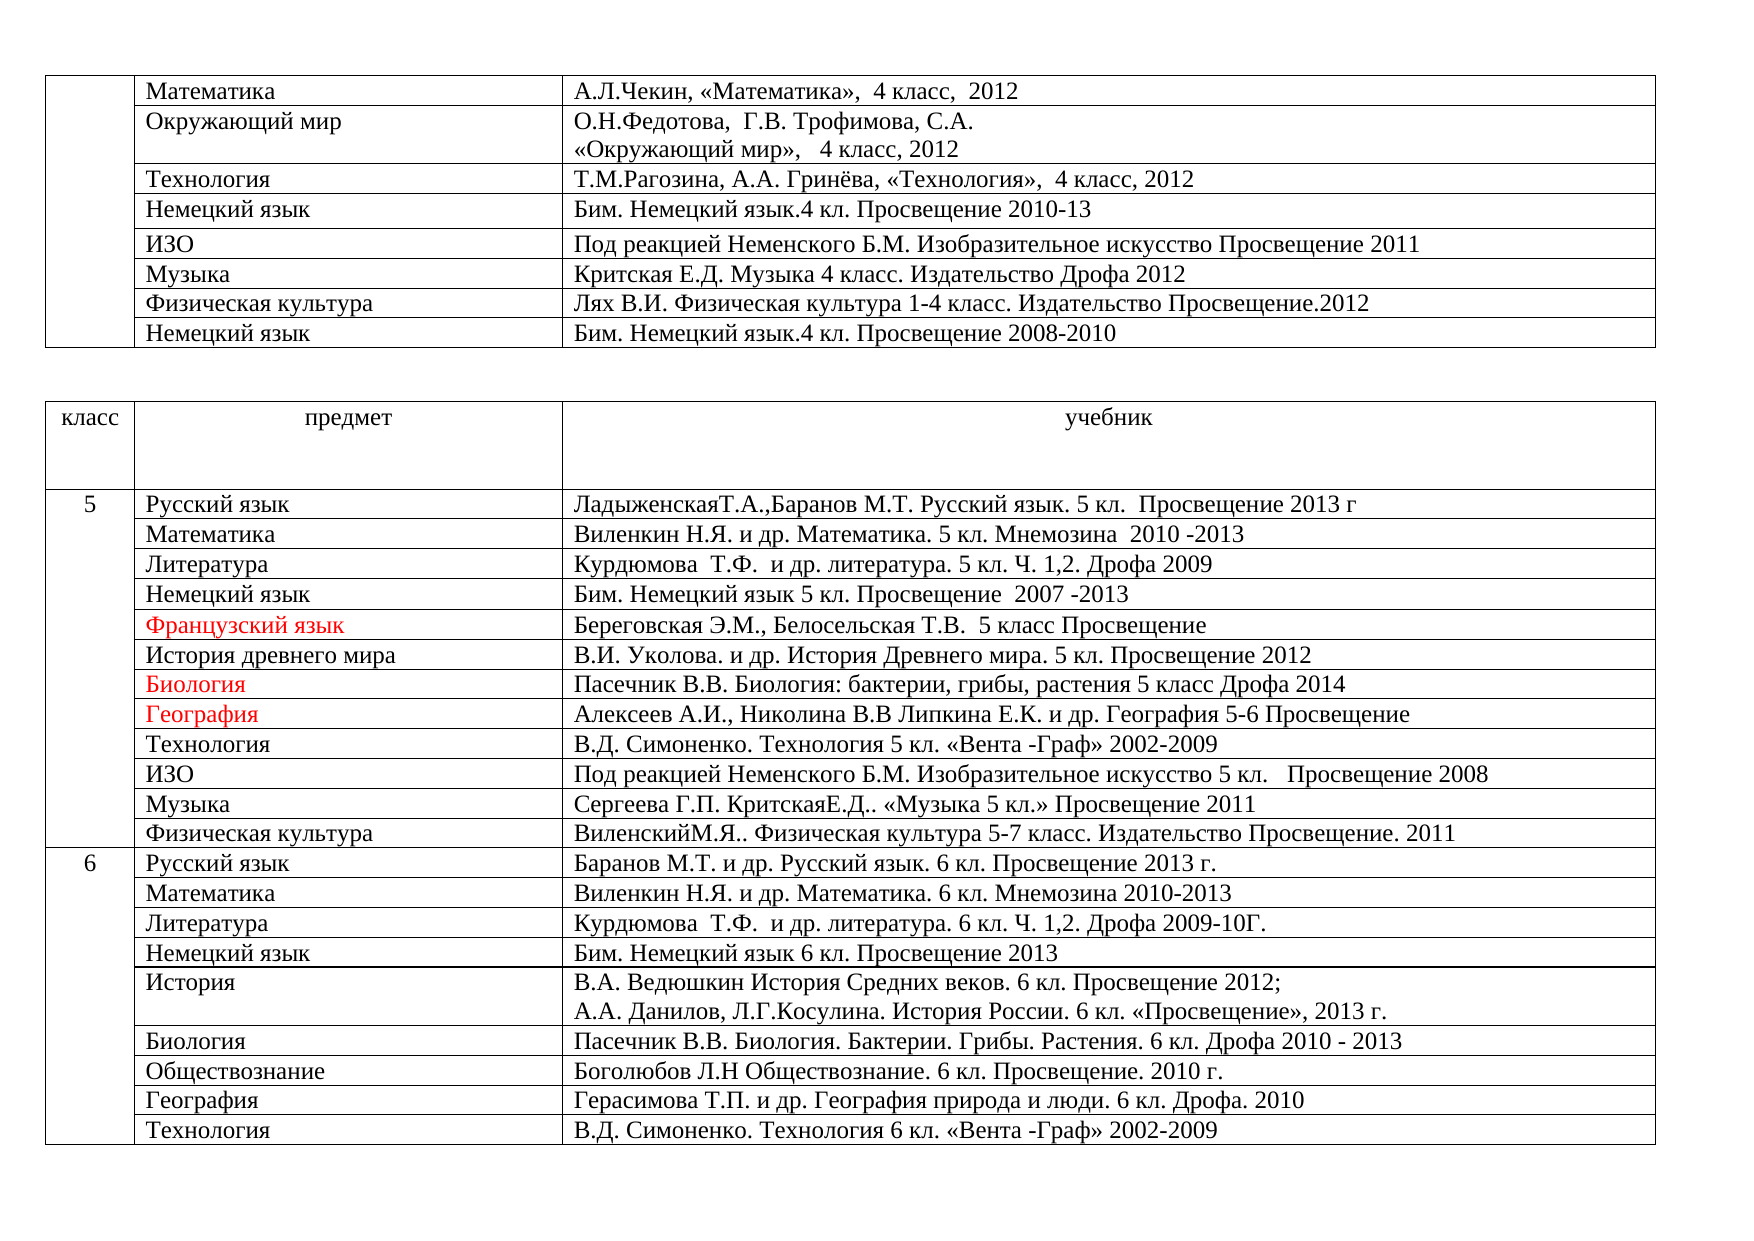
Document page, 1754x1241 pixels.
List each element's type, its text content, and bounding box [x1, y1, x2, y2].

table_cell Русский язык [135, 490, 562, 518]
table_cell В.Д. Симоненко. Технология 6 кл. «Вента -Граф» 2002-2009 [563, 1115, 1655, 1144]
table_cell Критская Е.Д. Музыка 4 класс. Издательство Дрофа 2012 [563, 259, 1655, 287]
table_cell Бим. Немецкий язык.4 кл. Просвещение 2008-2010 [563, 318, 1655, 347]
table_cell ИЗО [135, 229, 562, 258]
table_cell История древнего мира [135, 640, 562, 668]
table_cell Бим. Немецкий язык 5 кл. Просвещение 2007 -2013 [563, 579, 1655, 609]
table_header учебник [563, 402, 1655, 488]
table_cell Пасечник В.В. Биология: бактерии, грибы, растения 5 класс Дрофа 2014 [563, 670, 1655, 698]
table_cell 6 [46, 848, 134, 1144]
table_cell Курдюмова Т.Ф. и др. литература. 6 кл. Ч. 1,2. Дрофа 2009-10Г. [563, 908, 1655, 937]
table_cell Биология [135, 670, 562, 698]
table_cell Под реакцией Неменского Б.М. Изобразительное искусство Просвещение 2011 [563, 229, 1655, 258]
table_cell Технология [135, 164, 562, 193]
table_cell Алексеев А.И., Николина В.В Липкина Е.К. и др. География 5-6 Просвещение [563, 699, 1655, 728]
table_cell ЛадыженскаяТ.А.,Баранов М.Т. Русский язык. 5 кл. Просвещение 2013 г [563, 490, 1655, 518]
table_cell Виленкин Н.Я. и др. Математика. 6 кл. Мнемозина 2010-2013 [563, 878, 1655, 907]
table_cell Бим. Немецкий язык.4 кл. Просвещение 2010-13 [563, 194, 1655, 228]
table_cell Береговская Э.М., Белосельская Т.В. 5 класс Просвещение [563, 610, 1655, 639]
table_cell О.Н.Федотова, Г.В. Трофимова, С.А. «Окружающий мир», 4 класс, 2012 [563, 106, 1655, 163]
table_cell В.И. Уколова. и др. История Древнего мира. 5 кл. Просвещение 2012 [563, 640, 1655, 668]
table_cell Литература [135, 549, 562, 578]
table_cell Бим. Немецкий язык 6 кл. Просвещение 2013 [563, 938, 1655, 966]
table_cell Музыка [135, 259, 562, 287]
table_header предмет [135, 402, 562, 488]
table_cell Т.М.Рагозина, А.А. Гринёва, «Технология», 4 класс, 2012 [563, 164, 1655, 193]
table_cell Литература [135, 908, 562, 937]
table_cell Математика [135, 878, 562, 907]
table_cell Технология [135, 729, 562, 758]
table_cell Лях В.И. Физическая культура 1-4 класс. Издательство Просвещение.2012 [563, 289, 1655, 317]
table_cell Немецкий язык [135, 938, 562, 966]
table_cell Немецкий язык [135, 194, 562, 228]
table_cell Виленкин Н.Я. и др. Математика. 5 кл. Мнемозина 2010 -2013 [563, 519, 1655, 548]
table_cell Музыка [135, 789, 562, 817]
table_cell Математика [135, 519, 562, 548]
table_cell В.Д. Симоненко. Технология 5 кл. «Вента -Граф» 2002-2009 [563, 729, 1655, 758]
table_cell Обществознание [135, 1056, 562, 1084]
table_cell Окружающий мир [135, 106, 562, 163]
table_cell Пасечник В.В. Биология. Бактерии. Грибы. Растения. 6 кл. Дрофа 2010 - 2013 [563, 1026, 1655, 1055]
table_cell История [135, 968, 562, 1025]
table_cell Русский язык [135, 848, 562, 877]
table_cell Физическая культура [135, 819, 562, 847]
table_cell Французский язык [135, 610, 562, 639]
table_cell Технология [135, 1115, 562, 1144]
table_cell В.А. Ведюшкин История Средних веков. 6 кл. Просвещение 2012; А.А. Данилов, Л.Г.Косулина. История России. 6 кл. «Просвещение», 2013 г. [563, 968, 1655, 1025]
table_cell Под реакцией Неменского Б.М. Изобразительное искусство 5 кл. Просвещение 2008 [563, 759, 1655, 788]
table_cell Баранов М.Т. и др. Русский язык. 6 кл. Просвещение 2013 г. [563, 848, 1655, 877]
table_cell География [135, 1086, 562, 1114]
table_cell Сергеева Г.П. КритскаяЕ.Д.. «Музыка 5 кл.» Просвещение 2011 [563, 789, 1655, 817]
table_cell Биология [135, 1026, 562, 1055]
table_cell Немецкий язык [135, 318, 562, 347]
table_cell ИЗО [135, 759, 562, 788]
table_cell География [135, 699, 562, 728]
table_cell А.Л.Чекин, «Математика», 4 класс, 2012 [563, 76, 1655, 105]
table_cell 5 [46, 490, 134, 847]
table_cell ВиленскийМ.Я.. Физическая культура 5-7 класс. Издательство Просвещение. 2011 [563, 819, 1655, 847]
table_cell Курдюмова Т.Ф. и др. литература. 5 кл. Ч. 1,2. Дрофа 2009 [563, 549, 1655, 578]
table_cell Физическая культура [135, 289, 562, 317]
table_cell Боголюбов Л.Н Обществознание. 6 кл. Просвещение. 2010 г. [563, 1056, 1655, 1084]
table_cell Герасимова Т.П. и др. География природа и люди. 6 кл. Дрофа. 2010 [563, 1086, 1655, 1114]
table_header класс [46, 402, 134, 488]
table_cell Немецкий язык [135, 579, 562, 609]
table_cell Математика [135, 76, 562, 105]
